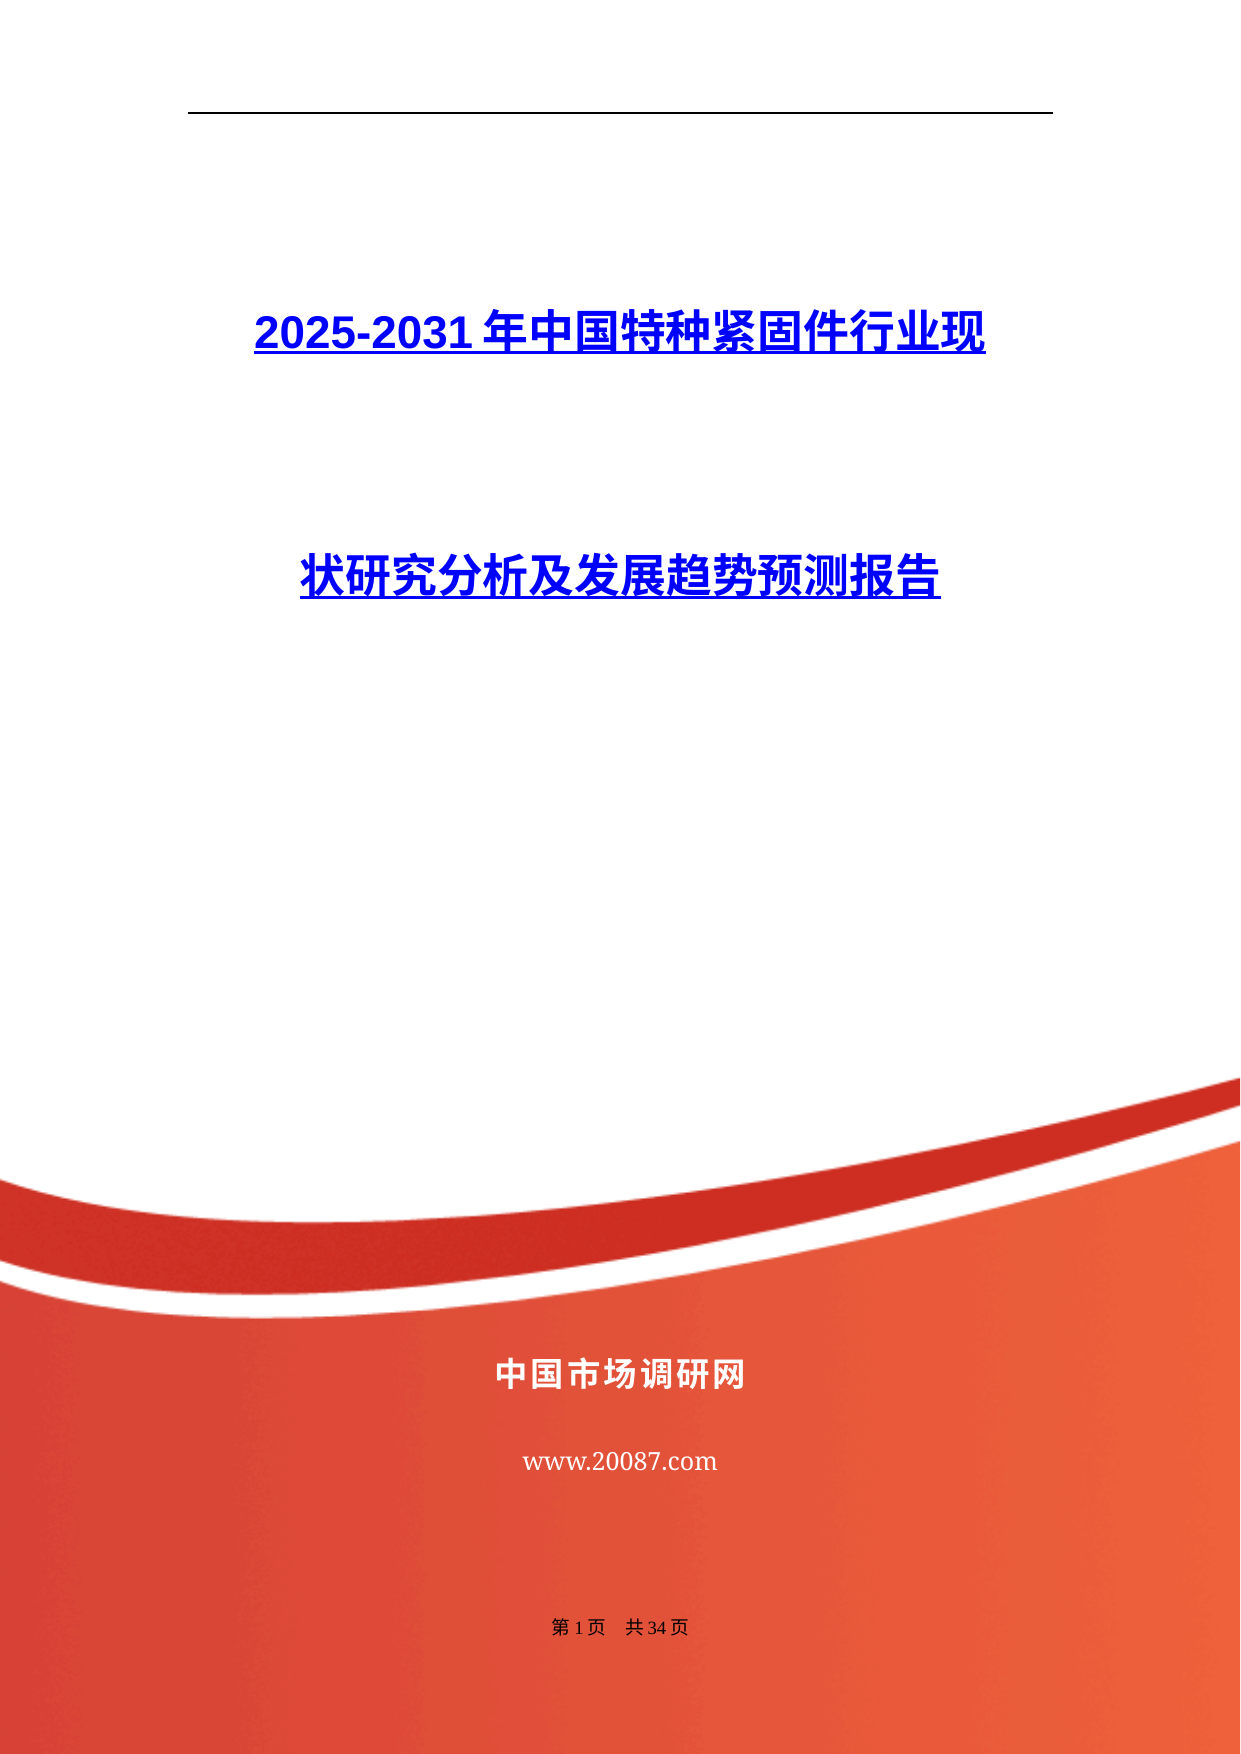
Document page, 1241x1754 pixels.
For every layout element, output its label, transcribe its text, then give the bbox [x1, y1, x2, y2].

picture [0, 1006, 1241, 1754]
text www.20087.com [187, 1428, 1053, 1493]
subtitle 中国市场调研网 [187, 1339, 1053, 1404]
table_header 2025-2031年中国特种紧固件行业现状研究分析及发展趋势预测报告 [188, 207, 1053, 773]
